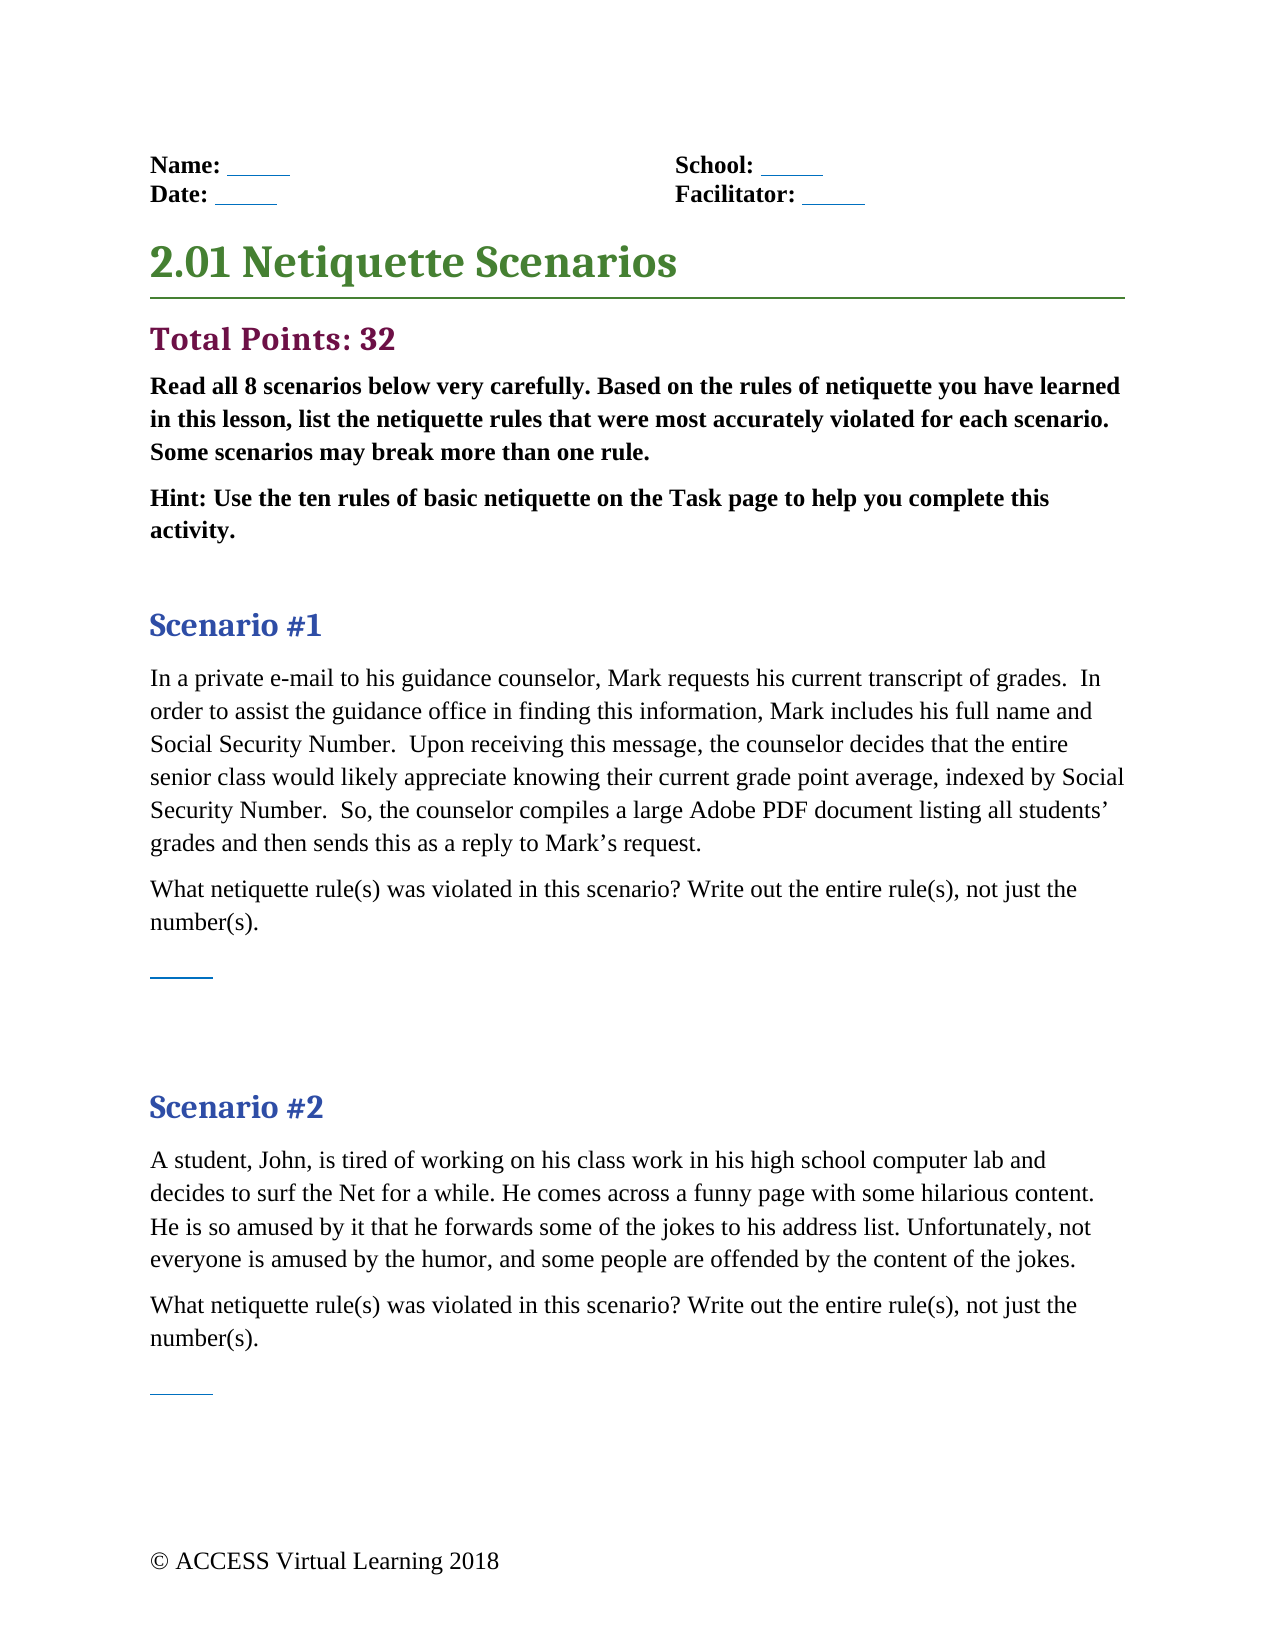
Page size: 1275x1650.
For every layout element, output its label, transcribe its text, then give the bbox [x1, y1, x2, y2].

title 2.01 Netiquette Scenarios [150, 236, 1125, 297]
text School: [675, 150, 1125, 179]
text Facilitator: [675, 179, 1125, 207]
text What netiquette rule(s) was violated in this scenario? Write out the entire rule(s), not just the number(s). [150, 874, 1125, 936]
subtitle Total Points: 32 [150, 320, 1125, 358]
text Hint: Use the ten rules of basic netiquette on the Task page to help you complete this activity. [150, 483, 1125, 544]
subtitle Scenario #1 [150, 607, 1125, 645]
text Name: [150, 150, 600, 179]
text Date: [150, 179, 600, 207]
text In a private e-mail to his guidance counselor, Mark requests his current transcript of grades. In order to assist the guidance office in finding this information, Mark includes his full name and Social Security Number. Upon receiving this message, the counselor decides that the entire senior class would likely appreciate knowing their current grade point average, indexed by Social Security Number. So, the counselor compiles a large Adobe PDF document listing all students’ grades and then sends this as a reply to Mark’s request. [150, 663, 1125, 857]
text A student, John, is tired of working on his class work in his high school computer lab and decides to surf the Net for a while. He comes across a funny page with some hilarious content. He is so amused by it that he forwards some of the jokes to his address list. Unfortunately, not everyone is amused by the humor, and some people are offended by the content of the jokes. [150, 1146, 1125, 1273]
subtitle Scenario #2 [150, 1089, 1125, 1127]
text Read all 8 scenarios below very carefully. Based on the rules of netiquette you have learned in this lesson, list the netiquette rules that were most accurately violated for each scenario. Some scenarios may break more than one rule. [150, 371, 1125, 466]
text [150, 1290, 1125, 1352]
